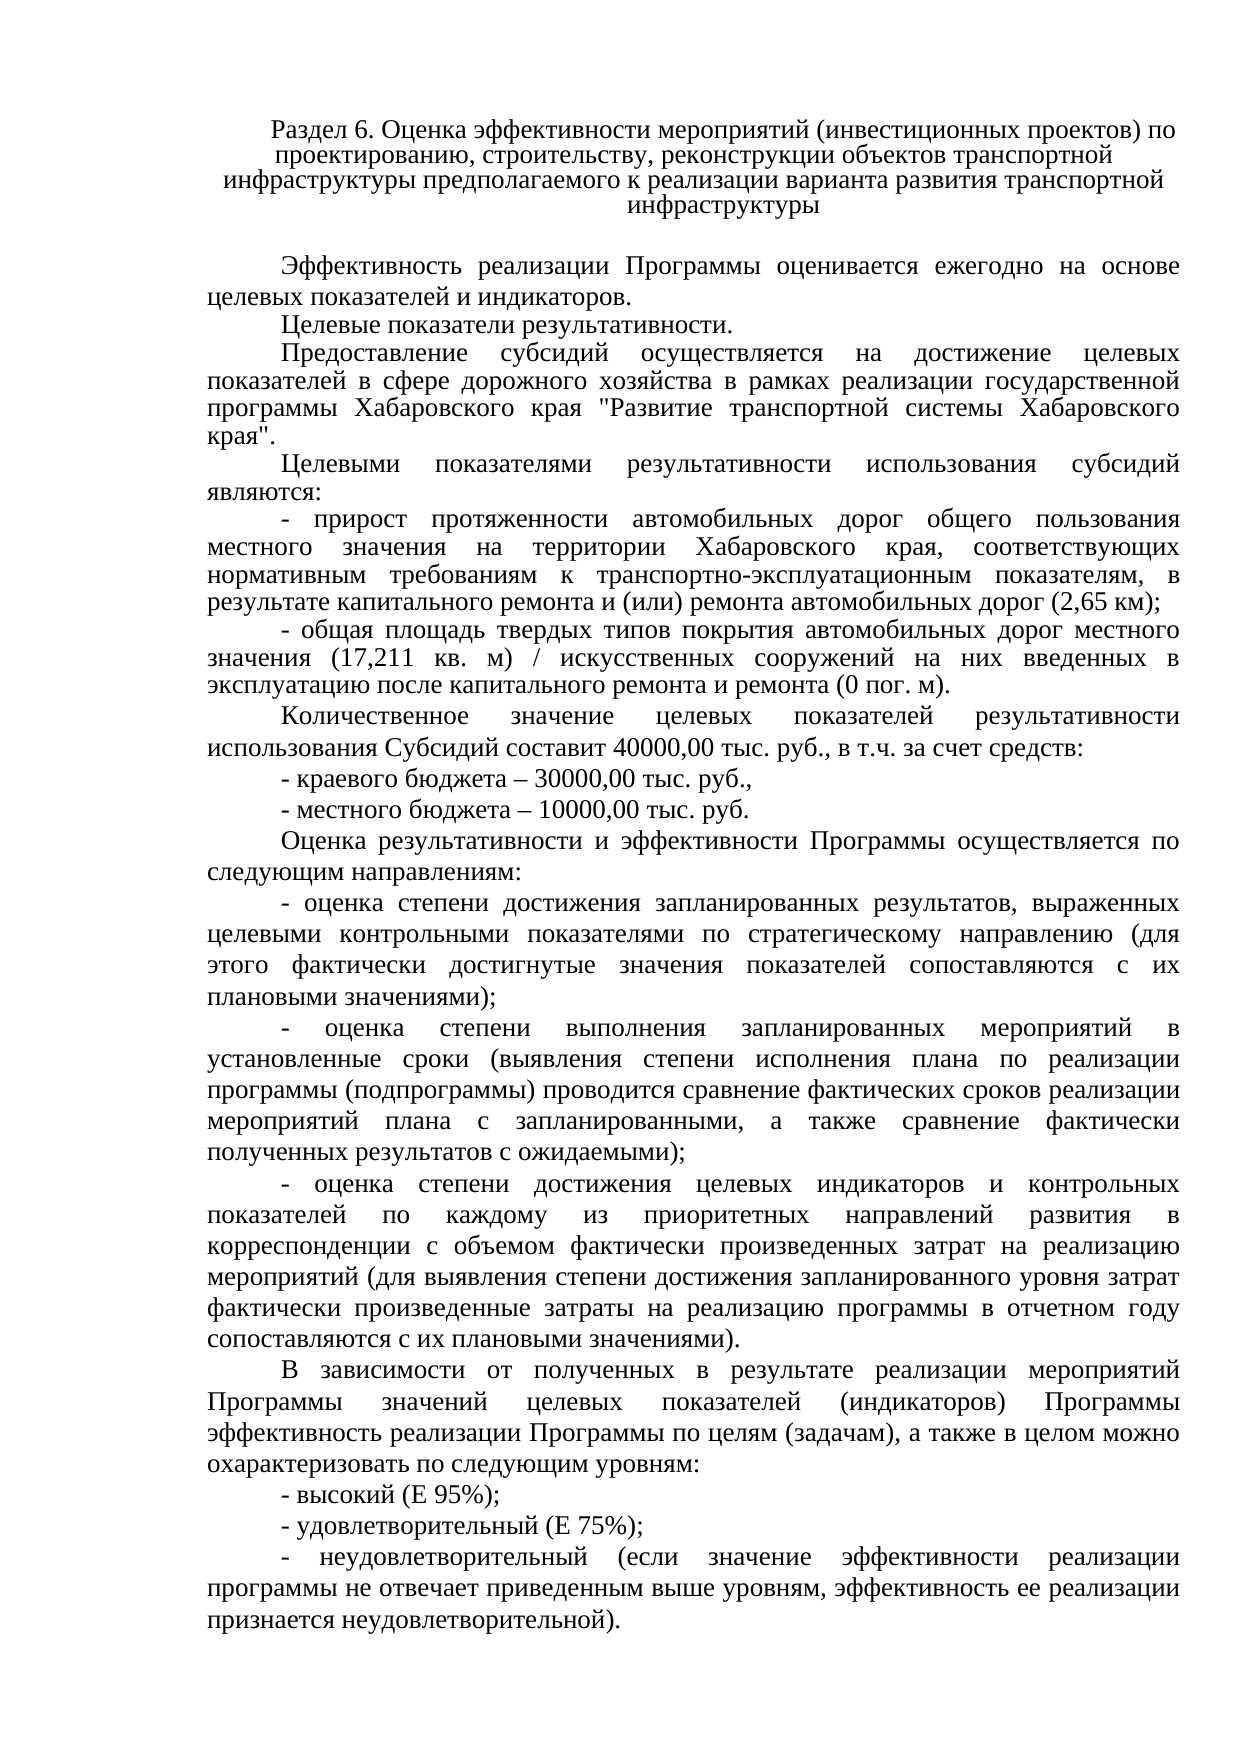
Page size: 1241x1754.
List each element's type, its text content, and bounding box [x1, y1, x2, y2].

text - неудовлетворительный (если значение эффективности реализации программы не отвечает приведенным выше уровням, эффективность ее реализации признается неудовлетворительной). [207, 1540, 1181, 1634]
text Эффективность реализации Программы оценивается ежегодно на основе целевых показателей и индикаторов. [207, 249, 1181, 312]
text В зависимости от полученных в результате реализации мероприятий Программы значений целевых показателей (индикаторов) Программы эффективность реализации Программы по целям (задачам), а также в целом можно охарактеризовать по следующим уровням: [207, 1353, 1181, 1478]
text Предоставление субсидий осуществляется на достижение целевых показателей в сфере дорожного хозяйства в рамках реализации государственной программы Хабаровского края "Развитие транспортной системы Хабаровского края". [207, 339, 1181, 450]
text - оценка степени достижения целевых индикаторов и контрольных показателей по каждому из приоритетных направлений развития в корреспонденции с объемом фактически произведенных затрат на реализацию мероприятий (для выявления степени достижения запланированного уровня затрат фактически произведенные затраты на реализацию программы в отчетном году сопоставляются с их плановыми значениями). [207, 1167, 1181, 1353]
text - оценка степени достижения запланированных результатов, выраженных целевыми контрольными показателями по стратегическому направлению (для этого фактически достигнутые значения показателей сопоставляются с их плановыми значениями); [207, 886, 1181, 1011]
text - краевого бюджета – 30000,00 тыс. руб., [207, 762, 1181, 793]
text - высокий (E 95%); [207, 1478, 1181, 1509]
text - оценка степени выполнения запланированных мероприятий в установленные сроки (выявления степени исполнения плана по реализации программы (подпрограммы) проводится сравнение фактических сроков реализации мероприятий плана с запланированными, а также сравнение фактически полученных результатов с ожидаемыми); [207, 1011, 1181, 1167]
text - прирост протяженности автомобильных дорог общего пользования местного значения на территории Хабаровского края, соответствующих нормативным требованиям к транспортно-эксплуатационным показателям, в результате капитального ремонта и (или) ремонта автомобильных дорог (2,65 км); [207, 506, 1181, 616]
text - местного бюджета – 10000,00 тыс. руб. [207, 793, 1181, 824]
text - удовлетворительный (E 75%); [207, 1509, 1181, 1540]
text Раздел 6. Оценка эффективности мероприятий (инвестиционных проектов) по проектированию, строительству, реконструкции объектов транспортной инфраструктуры предполагаемого к реализации варианта развития транспортной [207, 118, 1181, 193]
text Оценка результативности и эффективности Программы осуществляется по следующим направлениям: [207, 824, 1181, 886]
text Целевыми показателями результативности использования субсидий являются: [207, 450, 1181, 506]
text инфраструктуры [207, 193, 1181, 218]
text Количественное значение целевых показателей результативности использования Субсидий составит 40000,00 тыс. руб., в т.ч. за счет средств: [207, 699, 1181, 762]
text Целевые показатели результативности. [207, 312, 1181, 339]
text - общая площадь твердых типов покрытия автомобильных дорог местного значения (17,211 кв. м) / искусственных сооружений на них введенных в эксплуатацию после капитального ремонта и ремонта (0 пог. м). [207, 616, 1181, 699]
